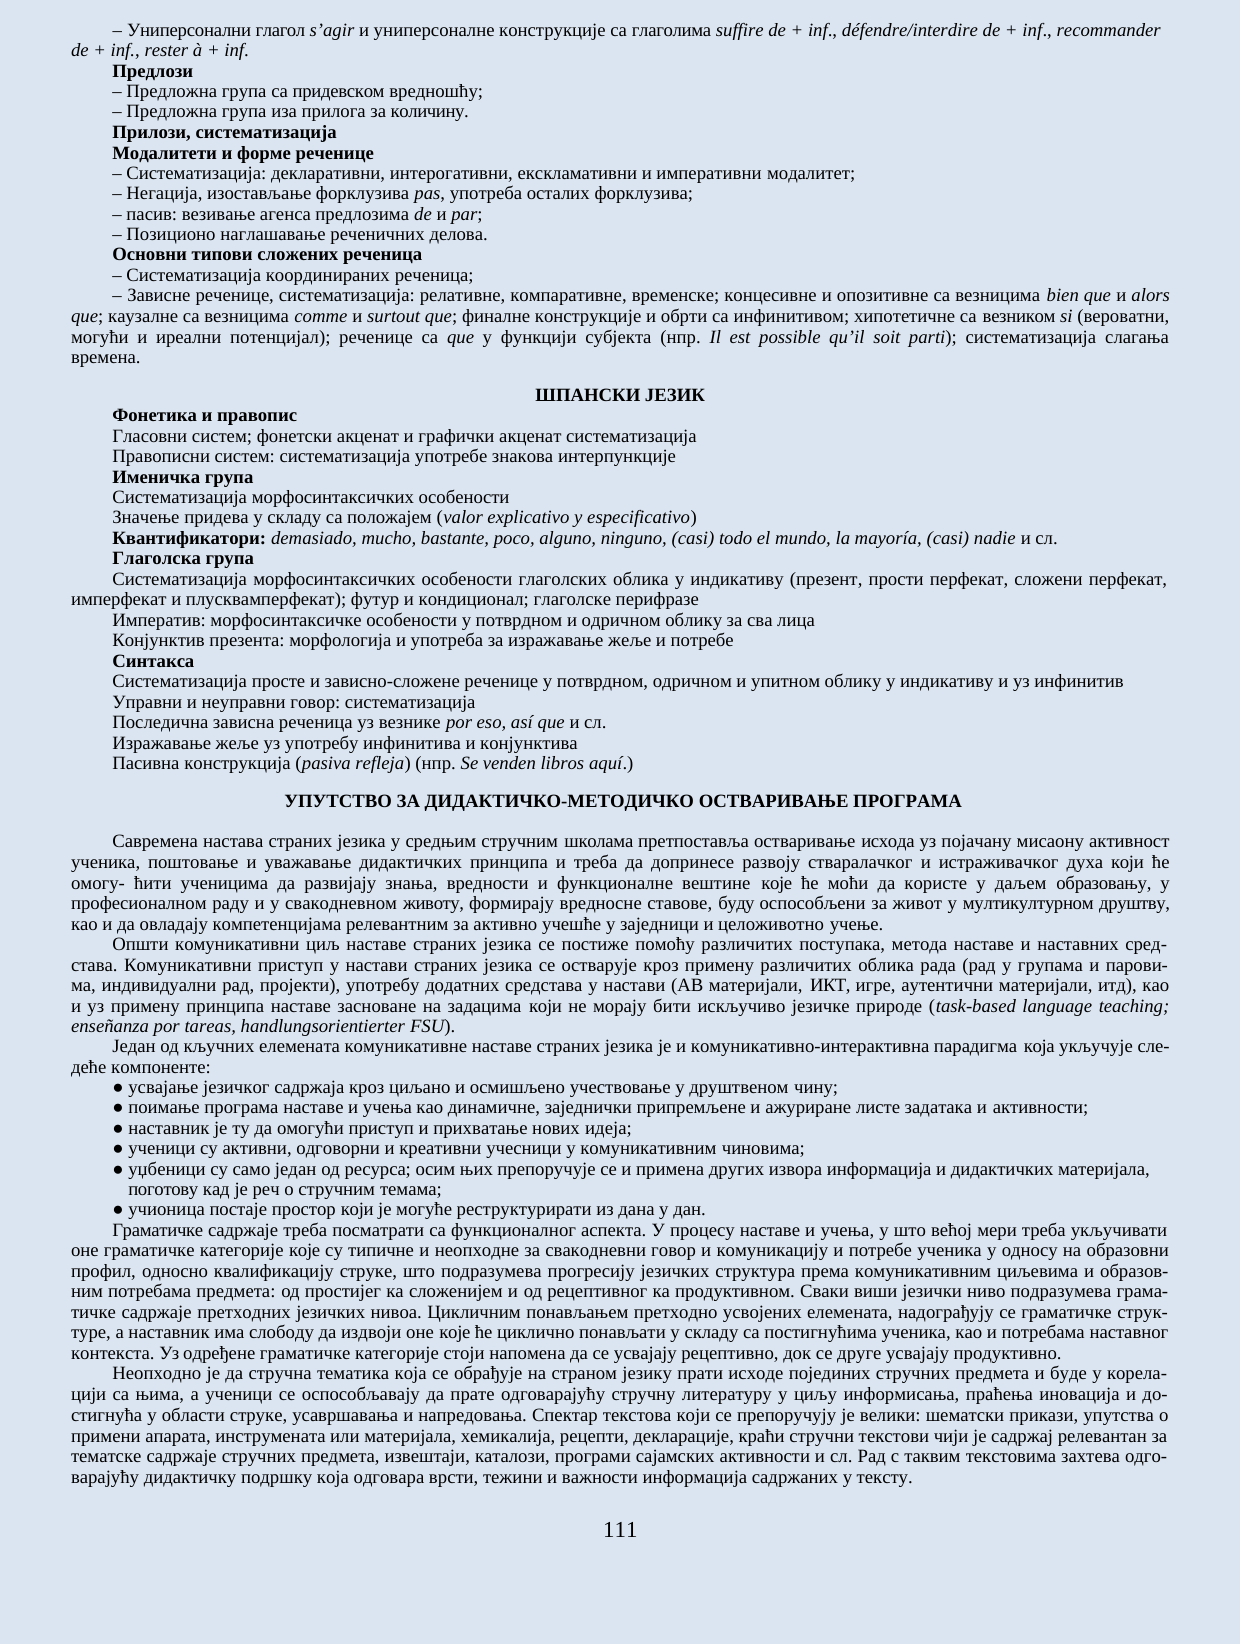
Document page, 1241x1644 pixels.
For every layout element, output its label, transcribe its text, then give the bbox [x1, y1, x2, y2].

list Предложна група иза прилога за количину. [112, 102, 1182, 122]
text Систематизација морфосинтаксичких особености [112, 487, 1182, 507]
list Униперсонални глагол s’agir и униперсоналне конструкције са глаголима suffire de + inf., défendre/interdire de + inf., recommander de + inf., rester à + inf. [71, 19, 1170, 61]
list Позиционо наглашавање реченичних делова. [112, 224, 1182, 244]
list Негација, изостављање форклузива pas, употреба осталих форклузива; [112, 183, 1182, 204]
text Граматичке садржаје треба посматрати са функционалног аспекта. У процесу наставе и учења, у што већој мери треба укључивати оне граматичке категорије које су типичне и неопходне за свакодневни говор и комуникацију и потребе ученика у односу на образовни профил, односно квалификацију струке, што подразумева прогресију језичких структура према комуникативним циљевима и образов- ним потребама предмета: од простијег ка сложенијем и од рецептивног ка продуктивном. Сваки виши језички ниво подразумева грама- тичке садржаје претходних језичких нивоа. Цикличним понављањем претходно усвојених елемената, надограђују се граматичке струк- туре, а наставник има слободу да издвоји оне које ће циклично понављати у складу са постигнућима ученика, као и потребама наставног контекста. Уз одређене граматичке категорије стоји напомена да се усвајају рецептивно, док се друге усвајају продуктивно. [71, 1220, 1170, 1363]
list усвајање језичког садржаја кроз циљано и осмишљено учествовање у друштвеном чину; [112, 1078, 1182, 1098]
text Систематизација просте и зависно-сложене реченице у потврдном, одричном и упитном облику у индикативу и уз инфинитив Управни и неуправни говор: систематизација [112, 671, 1127, 712]
text Савремена настава страних језика у средњим стручним школама претпоставља остваривање исхода уз појачану мисаону активност ученика, поштовање и уважавање дидактичких принципа и треба да допринесе развоју стваралачког и истраживачког духа који ће омогу- ћити ученицима да развијају знања, вредности и функционалне вештине које ће моћи да користе у даљем образовању, у професионалном раду и у свакодневном животу, формирају вредносне ставове, буду оспособљени за живот у мултикултурном друштву, као и да овладају компетенцијама релевантним за активно учешће у заједници и целоживотно учење. [71, 832, 1170, 934]
text Значење придева у складу са положајем (valor explicativo y especificativo) [112, 507, 1182, 528]
list пасив: везивање агенса предлозима de и par; [112, 204, 1182, 224]
text Један од кључних елемената комуникативне наставе страних језика је и комуникативно-интерактивна парадигма која укључује сле- деће компоненте: [71, 1037, 1170, 1078]
text Квантификатори: demasiado, mucho, bastante, poco, alguno, ninguno, (casi) todo el mundo, la mayoría, (casi) nadie и сл. [112, 528, 1182, 548]
subtitle Прилози, систематизација Модалитети и форме реченице [112, 122, 402, 163]
text Општи комуникативни циљ наставе страних језика се постиже помоћу различитих поступака, метода наставе и наставних сред- става. Комуникативни приступ у настави страних језика се остварује кроз примену различитих облика рада (рад у групама и парови- ма, индивидуални рад, пројекти), употребу додатних средстава у настави (АВ материјали, ИКТ, игре, аутентични материјали, итд), као и уз примену принципа наставе засноване на задацима који не морају бити искључиво језичке природе (task-based language teaching; enseñanza por tareas, handlungsorientierter FSU). [71, 934, 1170, 1037]
list поимање програма наставе и учења као динамичне, заједнички припремљене и ажуриране листе задатака и активности; [112, 1098, 1182, 1118]
text Последична зависна реченица уз везнике por eso, así que и сл. Изражавање жеље уз употребу инфинитива и конјунктива Пасивна конструкција (pasiva refleja) (нпр. Se venden libros aquí.) [112, 712, 643, 774]
list уџбеници су само један од ресурса; осим њих препоручује се и примена других извора информација и дидактичких материјала, поготову кад је реч о стручним темама; [112, 1159, 1169, 1200]
subtitle Предлози [112, 61, 1182, 81]
list учионица постаје простор који је могуће реструктурирати из дана у дан. [112, 1200, 1182, 1220]
text Гласовни систем; фонетски акценат и графички акценат систематизација Правописни систем: систематизација употребе знакова интерпункције Именичка група [112, 426, 751, 487]
list Зависне реченице, систематизација: релативне, компаративне, временске; концесивне и опозитивне са везницима bien que и alors que; каузалне са везницима comme и surtout que; финалне конструкције и обрти са инфинитивом; хипотетичне са везником si (вероватни, могући и иреални потенцијал); реченице са que у функцији субјекта (нпр. Il est possible qu’il soit parti); систематизација слагања времена. [71, 286, 1169, 368]
text Фонетика и правопис [112, 406, 1182, 426]
text Императив: морфосинтаксичке особености у потврдном и одричном облику за сва лица Конјунктив презента: морфологија и употреба за изражавање жеље и потребе Синтакса [112, 610, 816, 671]
list Предложна група са придевском вредношћу; [112, 81, 1182, 102]
list наставник је ту да омогући приступ и прихватање нових идеја; [112, 1118, 1182, 1138]
text Неопходно је да стручна тематика која се обрађује на страном језику прати исходе појединих стручних предмета и буде у корела- цији са њима, а ученици се оспособљавају да прате одговарајућу стручну литературу у циљу информисања, праћења иновација и до- стигнућа у области струке, усавршавања и напредовања. Спектар текстова који се препоручују је велики: шематски прикази, упутства о примени апарата, инструмената или материјала, хемикалија, рецепти, декларације, краћи стручни текстови чији је садржај релевантан за тематске садржаје стручних предмета, извештаји, каталози, програми сајамских активности и сл. Рад с таквим текстовима захтева одго- варајућу дидактичку подршку која одговара врсти, тежини и важности информација садржаних у тексту. [71, 1363, 1170, 1488]
subtitle УПУТСТВО ЗА ДИДАКТИЧКО-МЕТОДИЧКО ОСТВАРИВАЊЕ ПРОГРАМА [284, 790, 1182, 811]
subtitle Глаголска група [112, 548, 1182, 569]
list Систематизација координираних реченица; [112, 265, 1182, 285]
list Систематизација: декларативни, интерогативни, екскламативни и императивни модалитет; [112, 163, 1182, 183]
list ученици су активни, одговорни и креативни учесници у комуникативним чиновима; [112, 1138, 1182, 1159]
subtitle ШПАНСКИ ЈЕЗИК [68, 384, 1172, 406]
subtitle Основни типови сложених реченица [112, 244, 1182, 265]
text Систематизација морфосинтаксичких особености глаголских облика у индикативу (презент, прости перфекат, сложени перфекат, имперфекат и плусквамперфекат); футур и кондиционал; глаголске перифразе [71, 569, 1169, 610]
